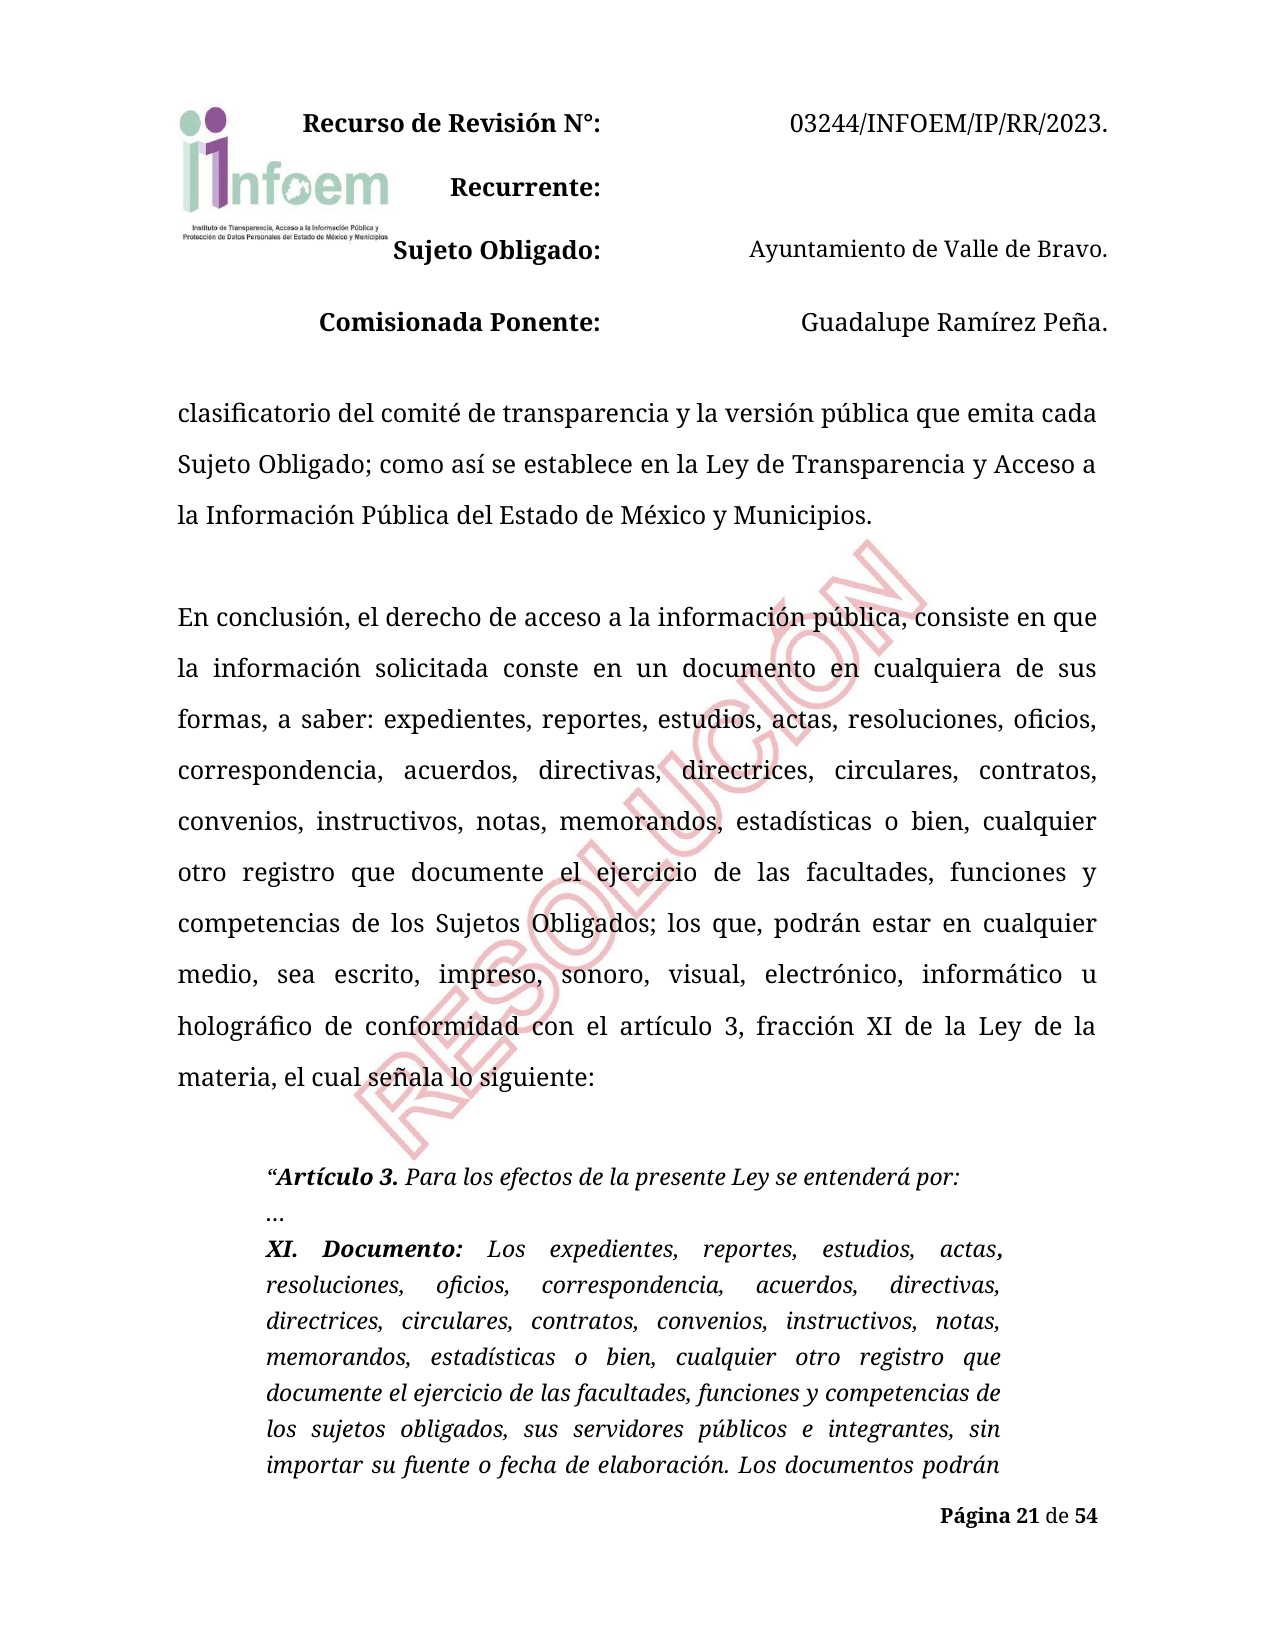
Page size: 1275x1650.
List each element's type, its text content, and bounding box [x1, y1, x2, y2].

text “Artículo 3. Para los efectos de la presente Ley se entenderá por: [266, 1161, 1004, 1192]
text … [266, 1197, 1004, 1228]
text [177, 396, 1098, 532]
text En conclusión, el derecho de acceso a la información pública, consiste en que la información solicitada conste en un documento en cualquiera de sus formas, a saber: expedientes, reportes, estudios, actas, resoluciones, oficios, correspondencia, acuerdos, directivas, directrices, circulares, contratos, convenios, instructivos, notas, memorandos, estadísticas o bien, cualquier otro registro que documente el ejercicio de las facultades, funciones y competencias de los Sujetos Obligados; los que, podrán estar en cualquier medio, sea escrito, impreso, sonoro, visual, electrónico, informático u holográfico de conformidad con el artículo 3, fracción XI de la Ley de la materia, el cual señala lo siguiente: [177, 600, 1098, 1093]
picture [76, 50, 1177, 1605]
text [266, 1233, 1004, 1480]
